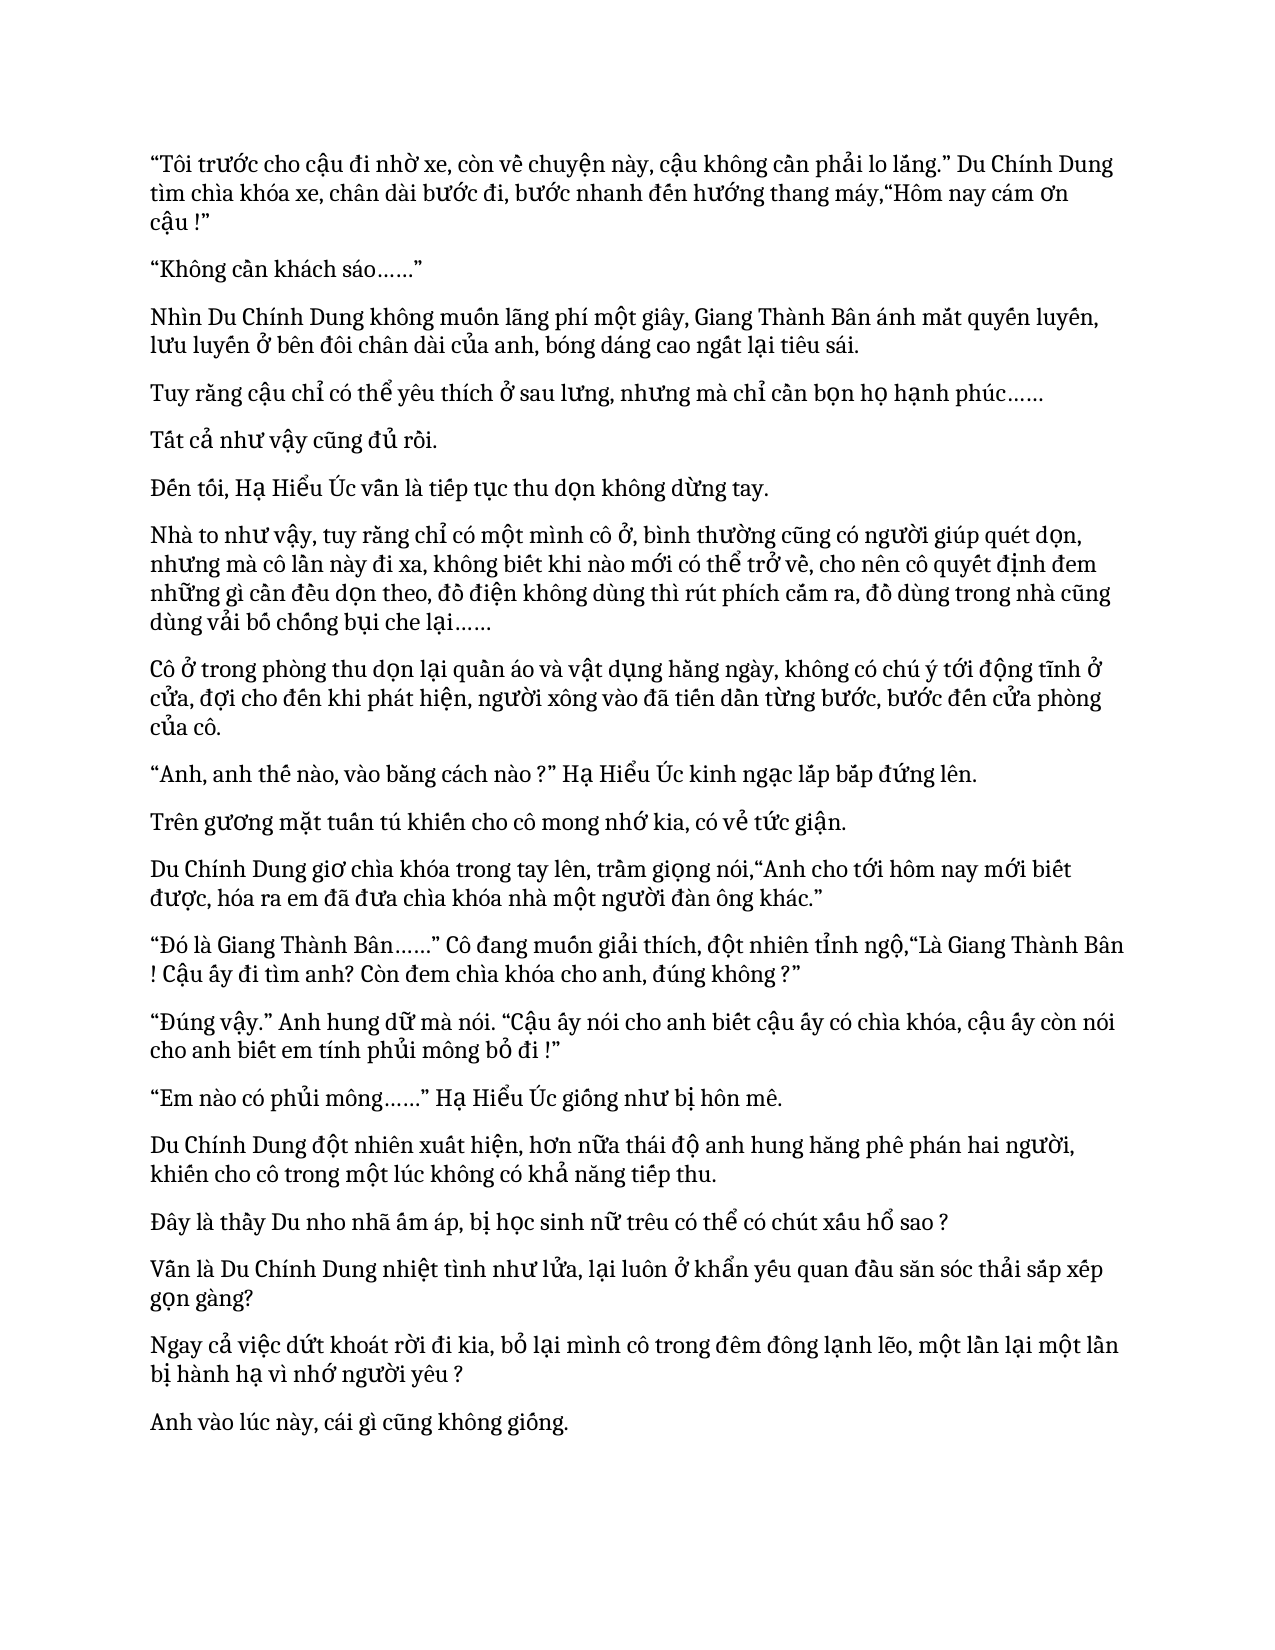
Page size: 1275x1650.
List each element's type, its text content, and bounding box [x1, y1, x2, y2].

text Anh vào lúc này, cái gì cũng không giống. [150, 1407, 1125, 1436]
text Đến tối, Hạ Hiểu Úc vẫn là tiếp tục thu dọn không dừng tay. [150, 474, 1125, 502]
text Du Chính Dung đột nhiên xuất hiện, hơn nữa thái độ anh hung hăng phê phán hai người, khiến cho cô trong một lúc không có khả năng tiếp thu. [150, 1131, 1125, 1189]
text Cô ở trong phòng thu dọn lại quần áo và vật dụng hằng ngày, không có chú ý tới động tĩnh ở cửa, đợi cho đến khi phát hiện, người xông vào đã tiến dần từng bước, bước đến cửa phòng của cô. [150, 655, 1125, 741]
text Đây là thầy Du nho nhã ấm áp, bị học sinh nữ trêu có thể có chút xấu hổ sao ? [150, 1207, 1125, 1236]
text “Anh, anh thế nào, vào bằng cách nào ?” Hạ Hiểu Úc kinh ngạc lắp bắp đứng lên. [150, 760, 1125, 789]
text Tất cả như vậy cũng đủ rồi. [150, 426, 1125, 455]
text Ngay cả việc dứt khoát rời đi kia, bỏ lại mình cô trong đêm đông lạnh lẽo, một lần lại một lần bị hành hạ vì nhớ người yêu ? [150, 1331, 1125, 1389]
text Vẫn là Du Chính Dung nhiệt tình như lửa, lại luôn ở khẩn yếu quan đầu săn sóc thải sắp xếp gọn gàng? [150, 1255, 1125, 1312]
text “Đúng vậy.” Anh hung dữ mà nói. “Cậu ấy nói cho anh biết cậu ấy có chìa khóa, cậu ấy còn nói cho anh biết em tính phủi mông bỏ đi !” [150, 1007, 1125, 1065]
text “Em nào có phủi mông……” Hạ Hiểu Úc giống như bị hôn mê. [150, 1084, 1125, 1112]
text Nhìn Du Chính Dung không muốn lãng phí một giây, Giang Thành Bân ánh mắt quyến luyến, lưu luyến ở bên đôi chân dài của anh, bóng dáng cao ngất lại tiêu sái. [150, 302, 1125, 360]
text “Không cần khách sáo……” [150, 255, 1125, 284]
text Nhà to như vậy, tuy rằng chỉ có một mình cô ở, bình thường cũng có người giúp quét dọn, nhưng mà cô lần này đi xa, không biết khi nào mới có thể trở về, cho nên cô quyết định đem những gì cần đều dọn theo, đồ điện không dùng thì rút phích cắm ra, đồ dùng trong nhà cũng dùng vải bố chống bụi che lại…… [150, 521, 1125, 636]
text “Đó là Giang Thành Bân……” Cô đang muốn giải thích, đột nhiên tỉnh ngộ,“Là Giang Thành Bân ! Cậu ấy đi tìm anh? Còn đem chìa khóa cho anh, đúng không ?” [150, 931, 1125, 989]
text Du Chính Dung giơ chìa khóa trong tay lên, trầm giọng nói,“Anh cho tới hôm nay mới biết được, hóa ra em đã đưa chìa khóa nhà một người đàn ông khác.” [150, 855, 1125, 912]
text Tuy rằng cậu chỉ có thể yêu thích ở sau lưng, nhưng mà chỉ cần bọn họ hạnh phúc…… [150, 379, 1125, 407]
text “Tôi trước cho cậu đi nhờ xe, còn về chuyện này, cậu không cần phải lo lắng.” Du Chính Dung tìm chìa khóa xe, chân dài bước đi, bước nhanh đến hướng thang máy,“Hôm nay cám ơn cậu !” [150, 150, 1125, 236]
text Trên gương mặt tuấn tú khiến cho cô mong nhớ kia, có vẻ tức giận. [150, 807, 1125, 836]
